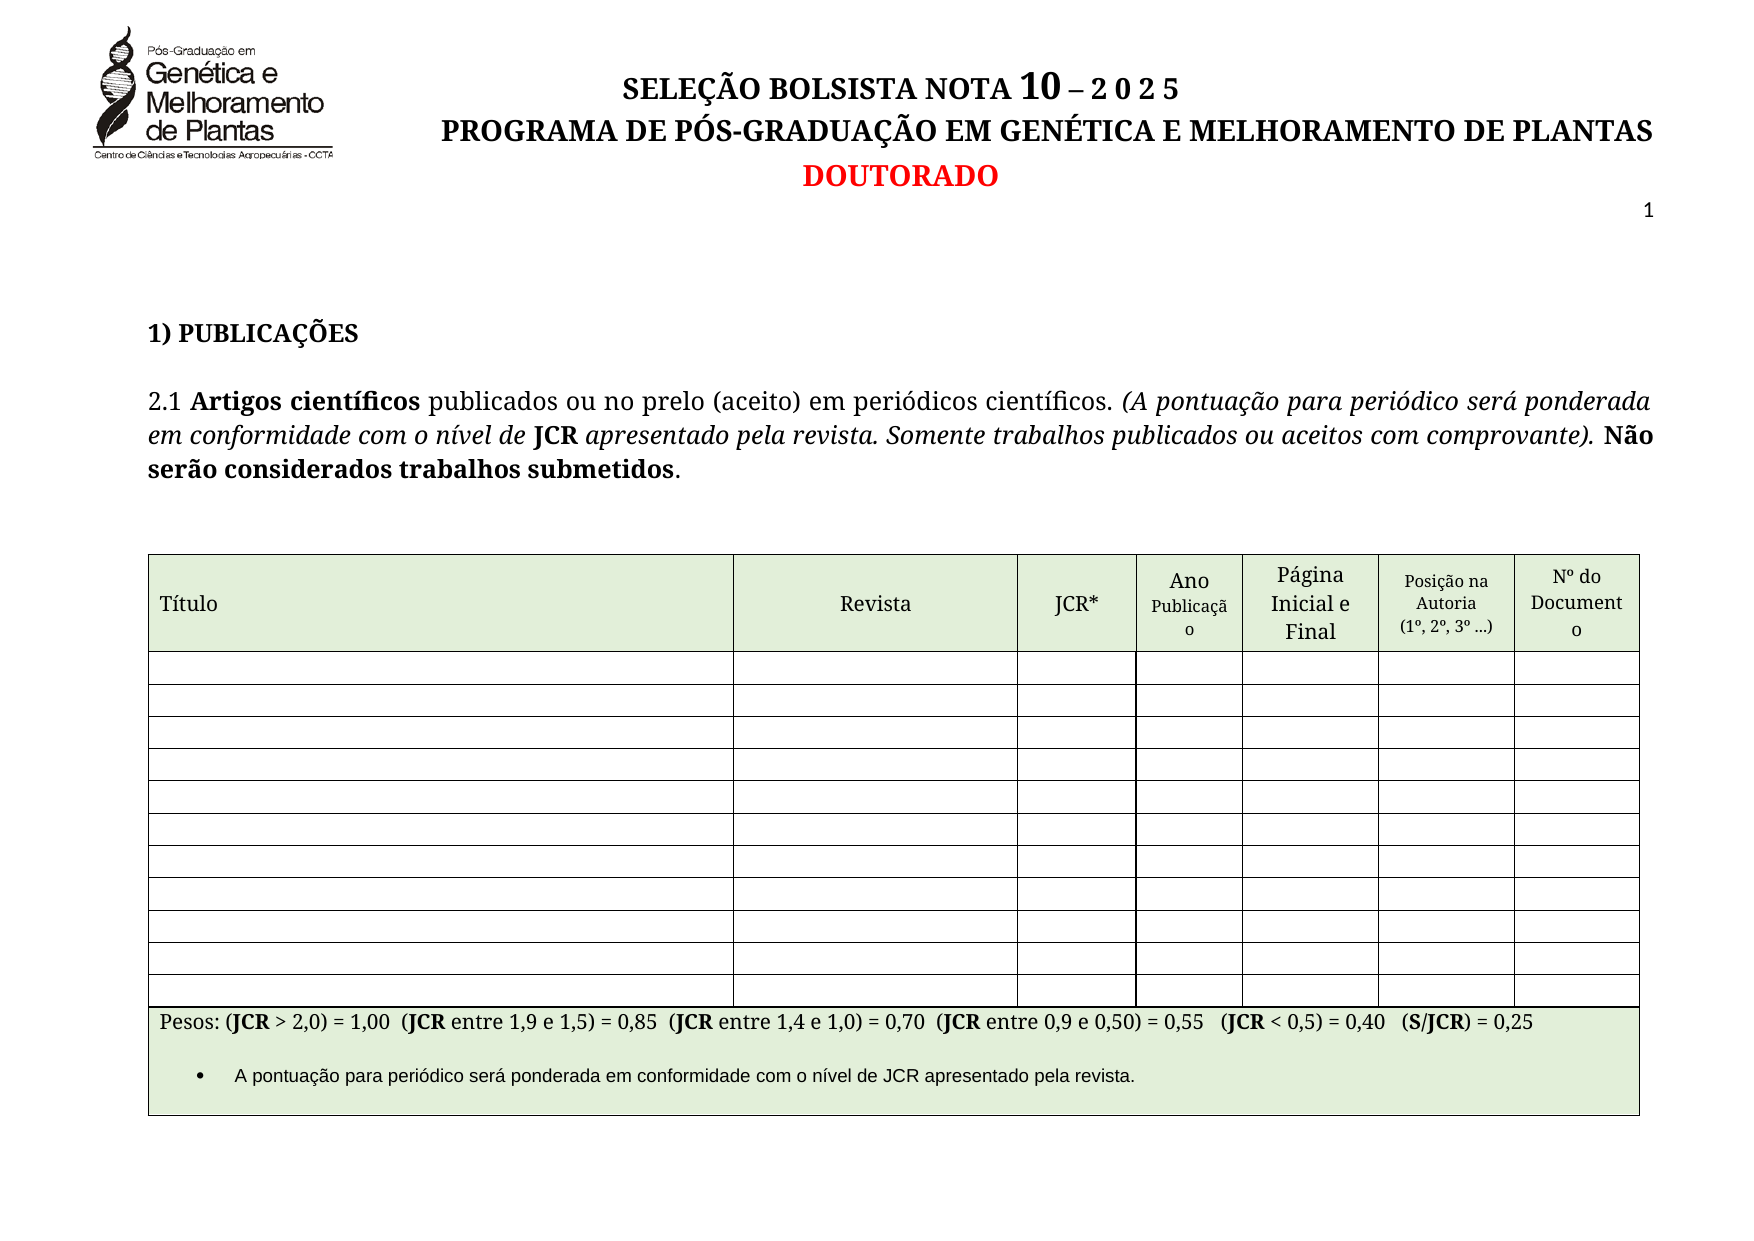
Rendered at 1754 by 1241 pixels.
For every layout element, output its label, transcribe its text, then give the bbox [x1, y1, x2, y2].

table_cell [1018, 943, 1135, 974]
table_cell [1137, 911, 1242, 942]
table_header Nº do Documento [1515, 555, 1639, 651]
table_cell [1379, 717, 1514, 748]
table_cell [149, 911, 733, 942]
table_cell [1515, 685, 1639, 716]
table_cell [1018, 685, 1135, 716]
table_cell [1379, 943, 1514, 974]
text 2.1 Artigos científicos publicados ou no prelo (aceito) em periódicos científicos. (A pontuação para periódico será ponderada em conformidade com o nível de JCR apresentado pela revista. Somente trabalhos publicados ou aceitos com comprovante). Não serão considerados trabalhos submetidos. [148, 384, 1654, 486]
table_cell [1515, 846, 1639, 877]
table_cell [1515, 814, 1639, 845]
table_cell [149, 717, 733, 748]
table_cell [1379, 911, 1514, 942]
table_cell [149, 652, 733, 683]
table_cell [1243, 781, 1378, 813]
table_cell [1515, 749, 1639, 780]
table_cell [1243, 749, 1378, 780]
table_cell [1137, 943, 1242, 974]
table_cell [1243, 943, 1378, 974]
table_cell [734, 685, 1017, 716]
table_cell [149, 846, 733, 877]
table_cell [1515, 717, 1639, 748]
table_header Página Inicial e Final [1243, 555, 1378, 651]
table_cell [1243, 846, 1378, 877]
table_cell [1515, 781, 1639, 813]
table_cell [1018, 652, 1135, 683]
text 1) PUBLICAÇÕES [148, 316, 1654, 350]
picture [92, 26, 333, 158]
table_cell [1018, 781, 1135, 813]
table_cell [1515, 652, 1639, 683]
table_cell Pesos: (JCR > 2,0) = 1,00 (JCR entre 1,9 e 1,5) = 0,85 (JCR entre 1,4 e 1,0) = 0,70 (JCR entre 0,9 e 0,50) = 0,55 (JCR < 0,5) = 0,40 (S/JCR) = 0,25 A pontuação para periódico será ponderada em conformidade com o nível de JCR apresentado pela revista. [149, 1008, 1639, 1114]
table_cell [1018, 911, 1135, 942]
table_cell [1137, 717, 1242, 748]
table_cell [734, 749, 1017, 780]
table_cell [1243, 911, 1378, 942]
table_cell [149, 975, 733, 1006]
table_cell [1379, 878, 1514, 909]
table_cell [734, 878, 1017, 909]
table_header Ano Publicação [1137, 555, 1242, 651]
table_header JCR* [1018, 555, 1136, 651]
table_cell [1379, 685, 1514, 716]
table_cell [1515, 975, 1639, 1006]
table_cell [1137, 878, 1242, 909]
table_cell [149, 878, 733, 909]
table_cell [1243, 975, 1378, 1006]
table_cell [1379, 781, 1514, 813]
table_cell [149, 943, 733, 974]
table_cell [1137, 781, 1242, 813]
table_cell [149, 685, 733, 716]
table_cell [734, 943, 1017, 974]
table_cell [1018, 846, 1135, 877]
table_cell [1018, 814, 1135, 845]
table_cell [1137, 749, 1242, 780]
table_header Posição na Autoria (1º, 2º, 3º ...) [1379, 555, 1514, 651]
table_cell [1243, 814, 1378, 845]
table_cell [1515, 878, 1639, 909]
table_cell [149, 781, 733, 813]
table_cell [1379, 814, 1514, 845]
table_header Título [149, 555, 733, 651]
table_cell [734, 652, 1017, 683]
table_cell [1243, 717, 1378, 748]
table_cell [1243, 878, 1378, 909]
table_cell [1243, 685, 1378, 716]
table_cell [1515, 943, 1639, 974]
table_cell [1018, 717, 1135, 748]
table_cell [1515, 911, 1639, 942]
table_cell [734, 814, 1017, 845]
table_cell [734, 911, 1017, 942]
table_cell [1379, 975, 1514, 1006]
table_cell [1137, 652, 1242, 683]
table_cell [1379, 846, 1514, 877]
table_cell [1018, 878, 1135, 909]
table_cell [1379, 652, 1514, 683]
table_cell [1243, 652, 1378, 683]
table_cell [1018, 975, 1135, 1006]
table_cell [1137, 975, 1242, 1006]
table_cell [734, 975, 1017, 1006]
table_cell [149, 814, 733, 845]
table_cell [734, 846, 1017, 877]
table_cell [734, 717, 1017, 748]
table_cell [149, 749, 733, 780]
table_cell [1137, 814, 1242, 845]
table_cell [1137, 846, 1242, 877]
table_cell [734, 781, 1017, 813]
table_cell [1137, 685, 1242, 716]
table_cell [1379, 749, 1514, 780]
table_cell [1018, 749, 1135, 780]
table_header Revista [734, 555, 1017, 651]
